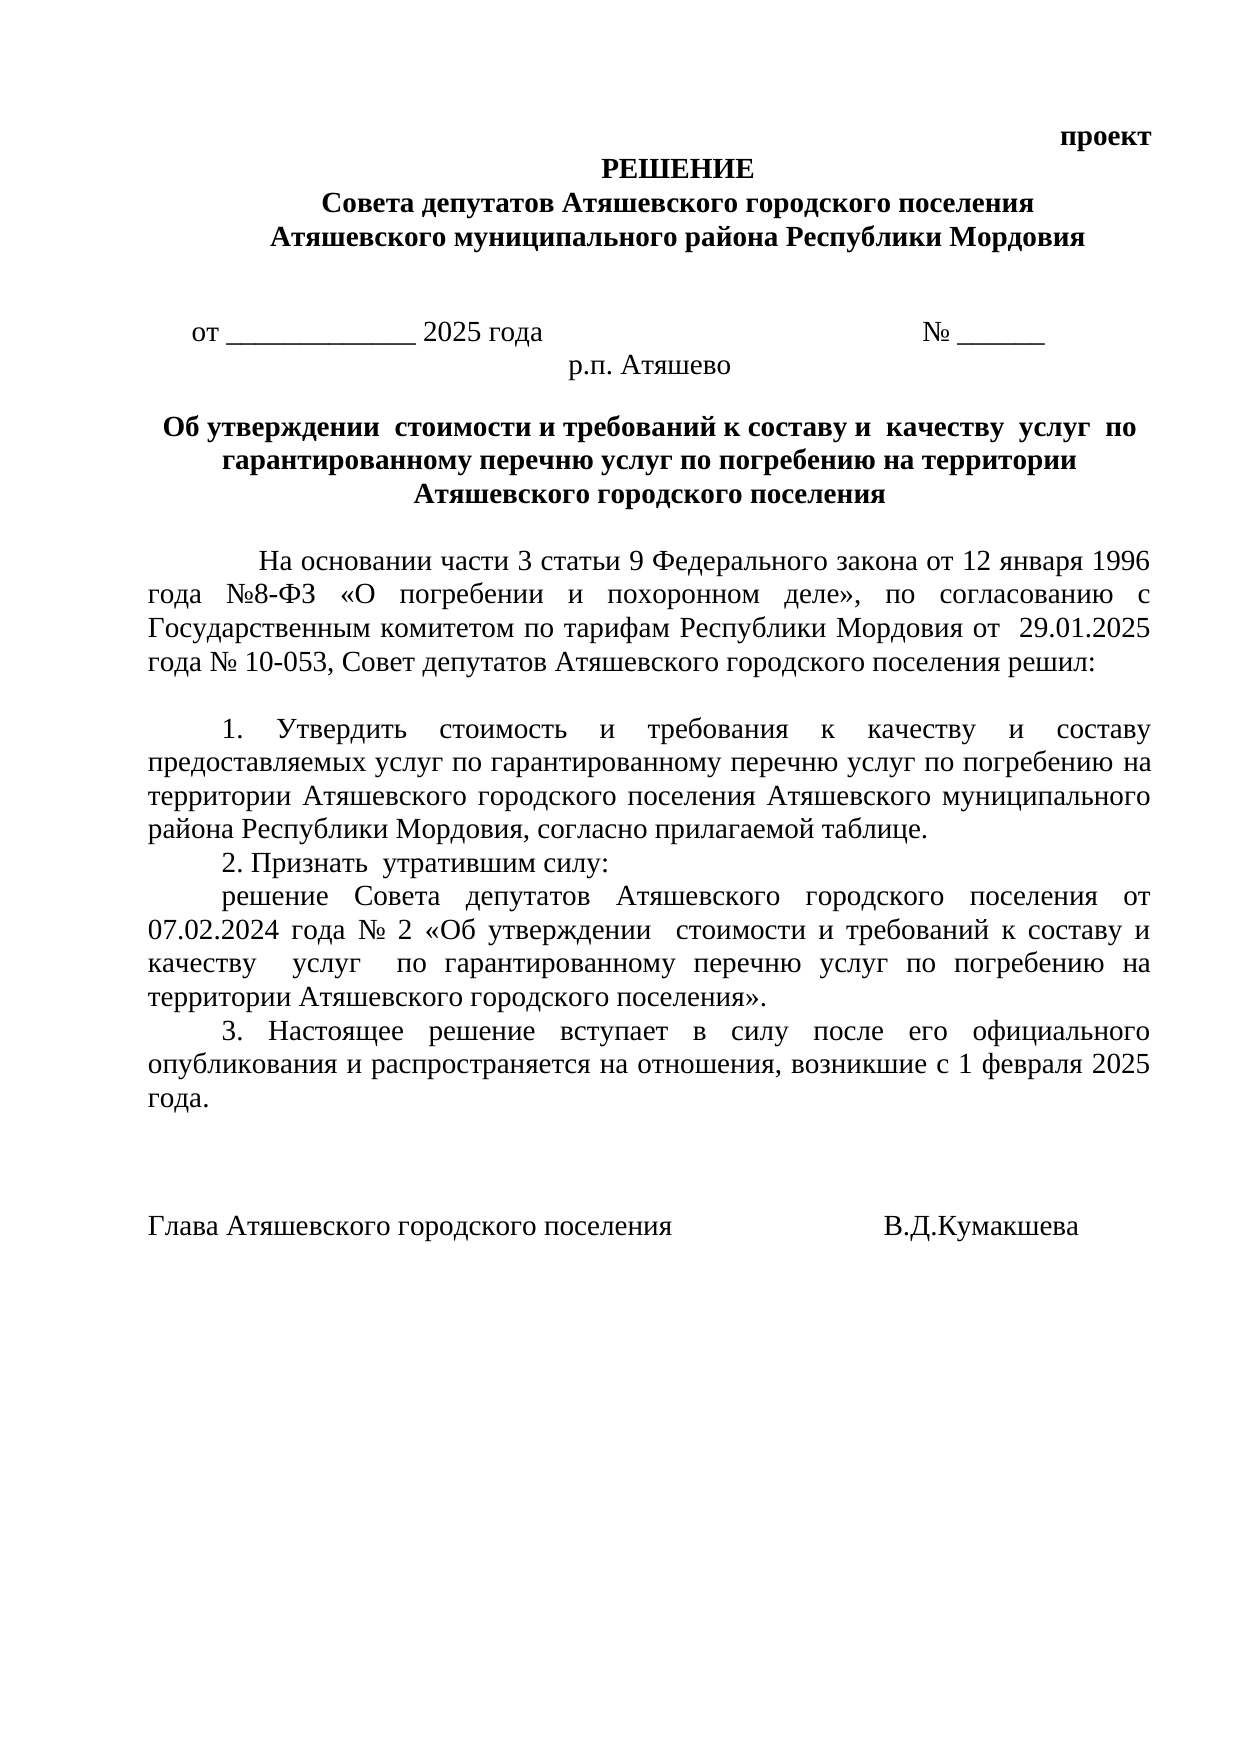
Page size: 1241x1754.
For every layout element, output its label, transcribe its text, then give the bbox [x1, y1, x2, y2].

text Совета депутатов Атяшевского городского поселения [148, 185, 1152, 219]
text проект [148, 118, 1152, 152]
text решение Совета депутатов Атяшевского городского поселения от 07.02.2024 года № 2 «Об утверждении стоимости и требований к составу и качеству услуг по гарантированному перечню услуг по погребению на территории Атяшевского городского поселения». [148, 878, 1152, 1013]
text 2. Признать утратившим силу: [148, 845, 1152, 878]
text Глава Атяшевского городского поселения В.Д.Кумакшева [148, 1208, 1152, 1242]
text РЕШЕНИЕ [148, 152, 1152, 185]
text На основании части 3 статьи 9 Федерального закона от 12 января 1996 года №8-ФЗ «О погребении и похоронном деле», по согласованию с Государственным комитетом по тарифам Республики Мордовия от 29.01.2025 года № 10-053, Совет депутатов Атяшевского городского поселения решил: [148, 543, 1152, 677]
text 1. Утвердить стоимость и требования к качеству и составу предоставляемых услуг по гарантированному перечню услуг по погребению на территории Атяшевского городского поселения Атяшевского муниципального района Республики Мордовия, согласно прилагаемой таблице. [148, 711, 1152, 845]
text р.п. Атяшево [148, 347, 1152, 381]
text 3. Настоящее решение вступает в силу после его официального опубликования и распространяется на отношения, возникшие с 1 февраля 2025 года. [148, 1013, 1152, 1113]
text Об утверждении стоимости и требований к составу и качеству услуг по гарантированному перечню услуг по погребению на территории Атяшевского городского поселения [148, 409, 1152, 509]
text от _____________ 2025 года № ______ [148, 314, 1152, 347]
text Атяшевского муниципального района Республики Мордовия [148, 219, 1152, 252]
